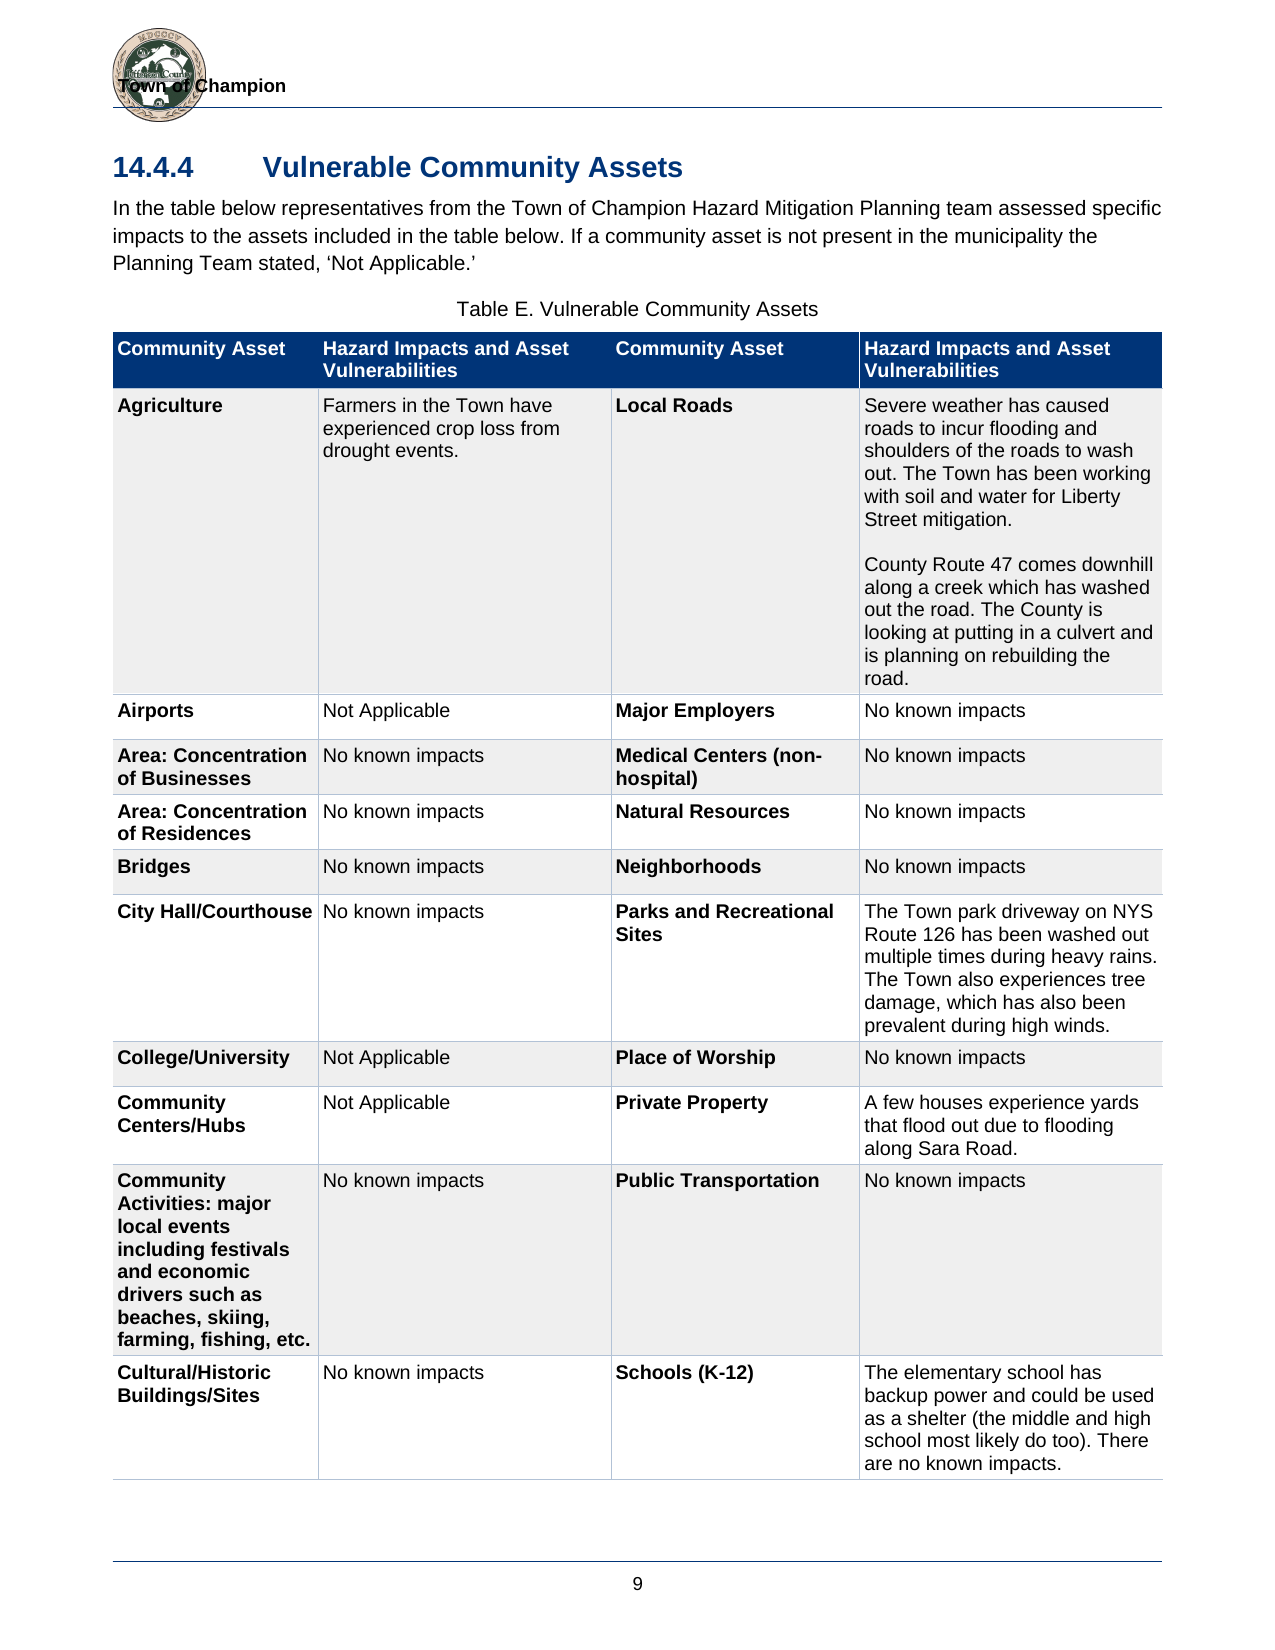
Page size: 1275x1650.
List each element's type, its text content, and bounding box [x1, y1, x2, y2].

table_cell Agriculture [113, 389, 318, 693]
table_cell No known impacts [319, 850, 611, 894]
table_header Community Asset [611, 332, 859, 388]
table_cell No known impacts [860, 740, 1162, 794]
table_header Hazard Impacts and Asset Vulnerabilities [860, 332, 1162, 388]
table_cell Airports [113, 695, 318, 738]
table_cell No known impacts [319, 895, 611, 1041]
table_cell Bridges [113, 850, 318, 894]
table_cell No known impacts [319, 1356, 611, 1479]
table_cell No known impacts [319, 795, 611, 849]
table_cell A few houses experience yards that flood out due to flooding along Sara Road. [860, 1087, 1162, 1164]
table_cell No known impacts [860, 795, 1162, 849]
subtitle Vulnerable Community Assets [112, 150, 1162, 183]
table_cell The Town park driveway on NYS Route 126 has been washed out multiple times during heavy rains. The Town also experiences tree damage, which has also been prevalent during high winds. [860, 895, 1162, 1041]
table_cell Neighborhoods [612, 850, 859, 894]
table_cell Community Centers/Hubs [113, 1087, 318, 1164]
table_header Community Asset [113, 332, 318, 388]
table_cell City Hall/Courthouse [113, 895, 318, 1041]
table_cell Parks and Recreational Sites [612, 895, 859, 1041]
table_cell Community Activities: major local events including festivals and economic drivers such as beaches, skiing, farming, fishing, etc. [113, 1165, 318, 1355]
table_cell Schools (K-12) [612, 1356, 859, 1479]
picture [197, 81, 206, 90]
text In the table below representatives from the Town of Champion Hazard Mitigation Planning team assessed specific impacts to the assets included in the table below. If a community asset is not present in the municipality the Planning Team stated, ‘Not Applicable.’ [112, 196, 1162, 275]
table_cell No known impacts [319, 740, 611, 794]
table_cell The elementary school has backup power and could be used as a shelter (the middle and high school most likely do too). There are no known impacts. [860, 1356, 1162, 1479]
table_cell Not Applicable [319, 1087, 611, 1164]
table_cell No known impacts [860, 695, 1162, 738]
table_cell No known impacts [860, 850, 1162, 894]
table_cell Major Employers [612, 695, 859, 738]
table_cell Natural Resources [612, 795, 859, 849]
table_cell Public Transportation [612, 1165, 859, 1355]
table_cell Medical Centers (non-hospital) [612, 740, 859, 794]
table_cell No known impacts [860, 1165, 1162, 1355]
table_cell Private Property [612, 1087, 859, 1164]
table_cell Area: Concentration of Businesses [113, 740, 318, 794]
picture [112, 28, 206, 122]
table_cell Severe weather has caused roads to incur flooding and shoulders of the roads to wash out. The Town has been working with soil and water for Liberty Street mitigation. County Route 47 comes downhill along a creek which has washed out the road. The County is looking at putting in a culvert and is planning on rebuilding the road. [860, 389, 1162, 693]
table_header Hazard Impacts and Asset Vulnerabilities [318, 332, 611, 388]
text Table E. Vulnerable Community Assets [112, 297, 1162, 321]
table_cell Local Roads [612, 389, 859, 693]
table_cell Place of Worship [612, 1042, 859, 1086]
table_cell College/University [113, 1042, 318, 1086]
table_cell Not Applicable [319, 695, 611, 738]
table_cell No known impacts [860, 1042, 1162, 1086]
table_cell No known impacts [319, 1165, 611, 1355]
table_cell Cultural/Historic Buildings/Sites [113, 1356, 318, 1479]
table_cell Farmers in the Town have experienced crop loss from drought events. [319, 389, 611, 693]
table_cell Area: Concentration of Residences [113, 795, 318, 849]
table_cell Not Applicable [319, 1042, 611, 1086]
